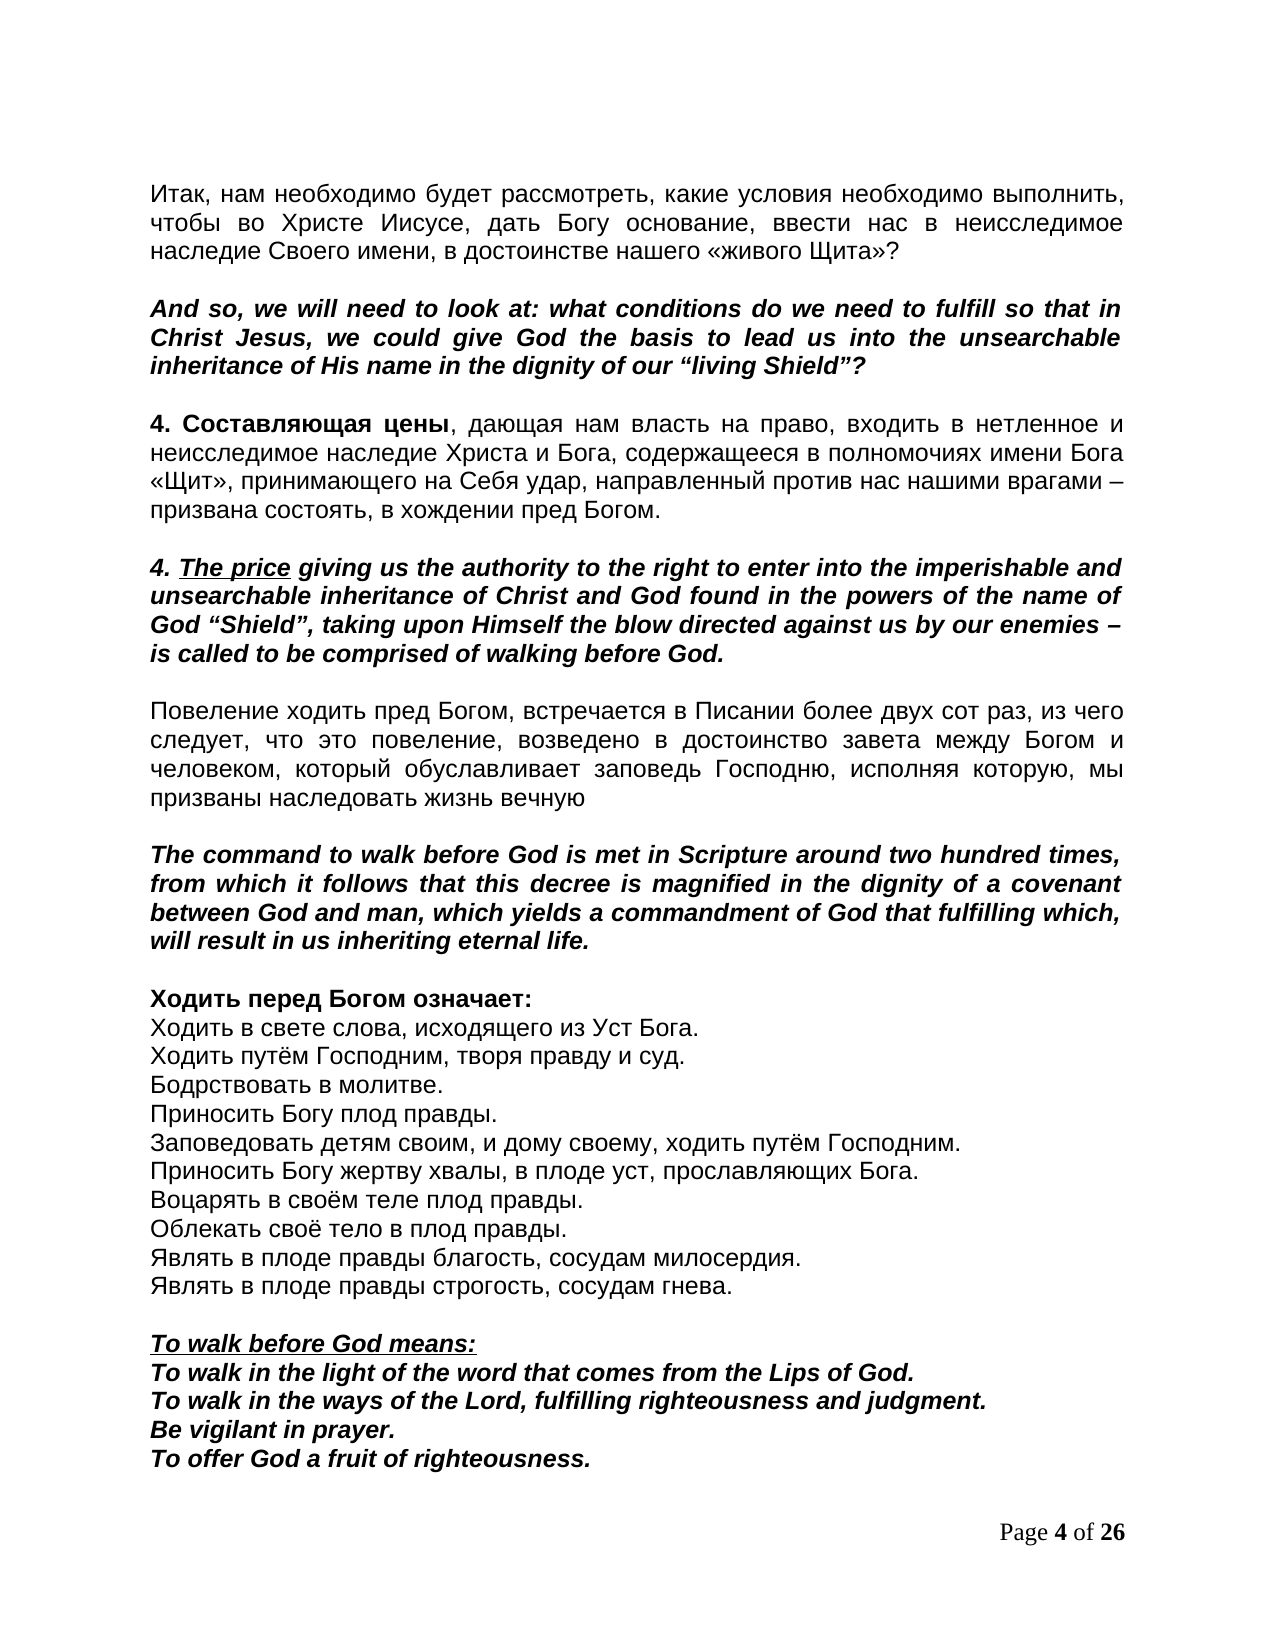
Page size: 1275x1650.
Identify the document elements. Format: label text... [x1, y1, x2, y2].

text Воцарять в своём теле плод правды. [150, 1185, 1125, 1214]
text Приносить Богу жертву хвалы, в плоде уст, прославляющих Бога. [150, 1156, 1125, 1185]
text Заповедовать детям своим, и дому своему, ходить путём Господним. [150, 1127, 1125, 1156]
text Ходить путём Господним, творя правду и суд. [150, 1041, 1125, 1070]
text The command to walk before God is met in Scripture around two hundred times, from which it follows that this decree is magnified in the dignity of a covenant between God and man, which yields a commandment of God that fulfilling which, will result in us inheriting eternal life. [150, 840, 1125, 955]
text To walk before God means: [150, 1329, 1125, 1357]
text Являть в плоде правды строгость, сосудам гнева. [150, 1271, 1125, 1300]
text 4. The price giving us the authority to the right to enter into the imperishable and unsearchable inheritance of Christ and God found in the powers of the name of God “Shield”, taking upon Himself the blow directed against us by our enemies – is called to be comprised of walking before God. [150, 552, 1125, 667]
text Итак, нам необходимо будет рассмотреть, какие условия необходимо выполнить, чтобы во Христе Иисусе, дать Богу основание, ввести нас в неисследимое наследие Своего имени, в достоинстве нашего «живого Щита»? [150, 179, 1125, 265]
text To offer God a fruit of righteousness. [150, 1444, 1125, 1472]
text And so, we will need to look at: what conditions do we need to fulfill so that in Christ Jesus, we could give God the basis to lead us into the unsearchable inheritance of His name in the dignity of our “living Shield”? [150, 294, 1125, 380]
text Приносить Богу плод правды. [150, 1099, 1125, 1127]
text Облекать своё тело в плод правды. [150, 1214, 1125, 1242]
text To walk in the light of the word that comes from the Lips of God. [150, 1357, 1125, 1386]
text Ходить перед Богом означает: [150, 984, 1125, 1012]
text Ходить в свете слова, исходящего из Уст Бога. [150, 1012, 1125, 1041]
text 4. Составляющая цены, дающая нам власть на право, входить в нетленное и неисследимое наследие Христа и Бога, содержащееся в полномочиях имени Бога «Щит», принимающего на Себя удар, направленный против нас нашими врагами – призвана состоять, в хождении пред Богом. [150, 409, 1125, 524]
text Повеление ходить пред Богом, встречается в Писании более двух сот раз, из чего следует, что это повеление, возведено в достоинство завета между Богом и человеком, который обуславливает заповедь Господню, исполняя которую, мы призваны наследовать жизнь вечную [150, 696, 1125, 811]
text Be vigilant in prayer. [150, 1415, 1125, 1444]
text Бодрствовать в молитве. [150, 1070, 1125, 1099]
text To walk in the ways of the Lord, fulfilling righteousness and judgment. [150, 1386, 1125, 1415]
text Являть в плоде правды благость, сосудам милосердия. [150, 1242, 1125, 1271]
